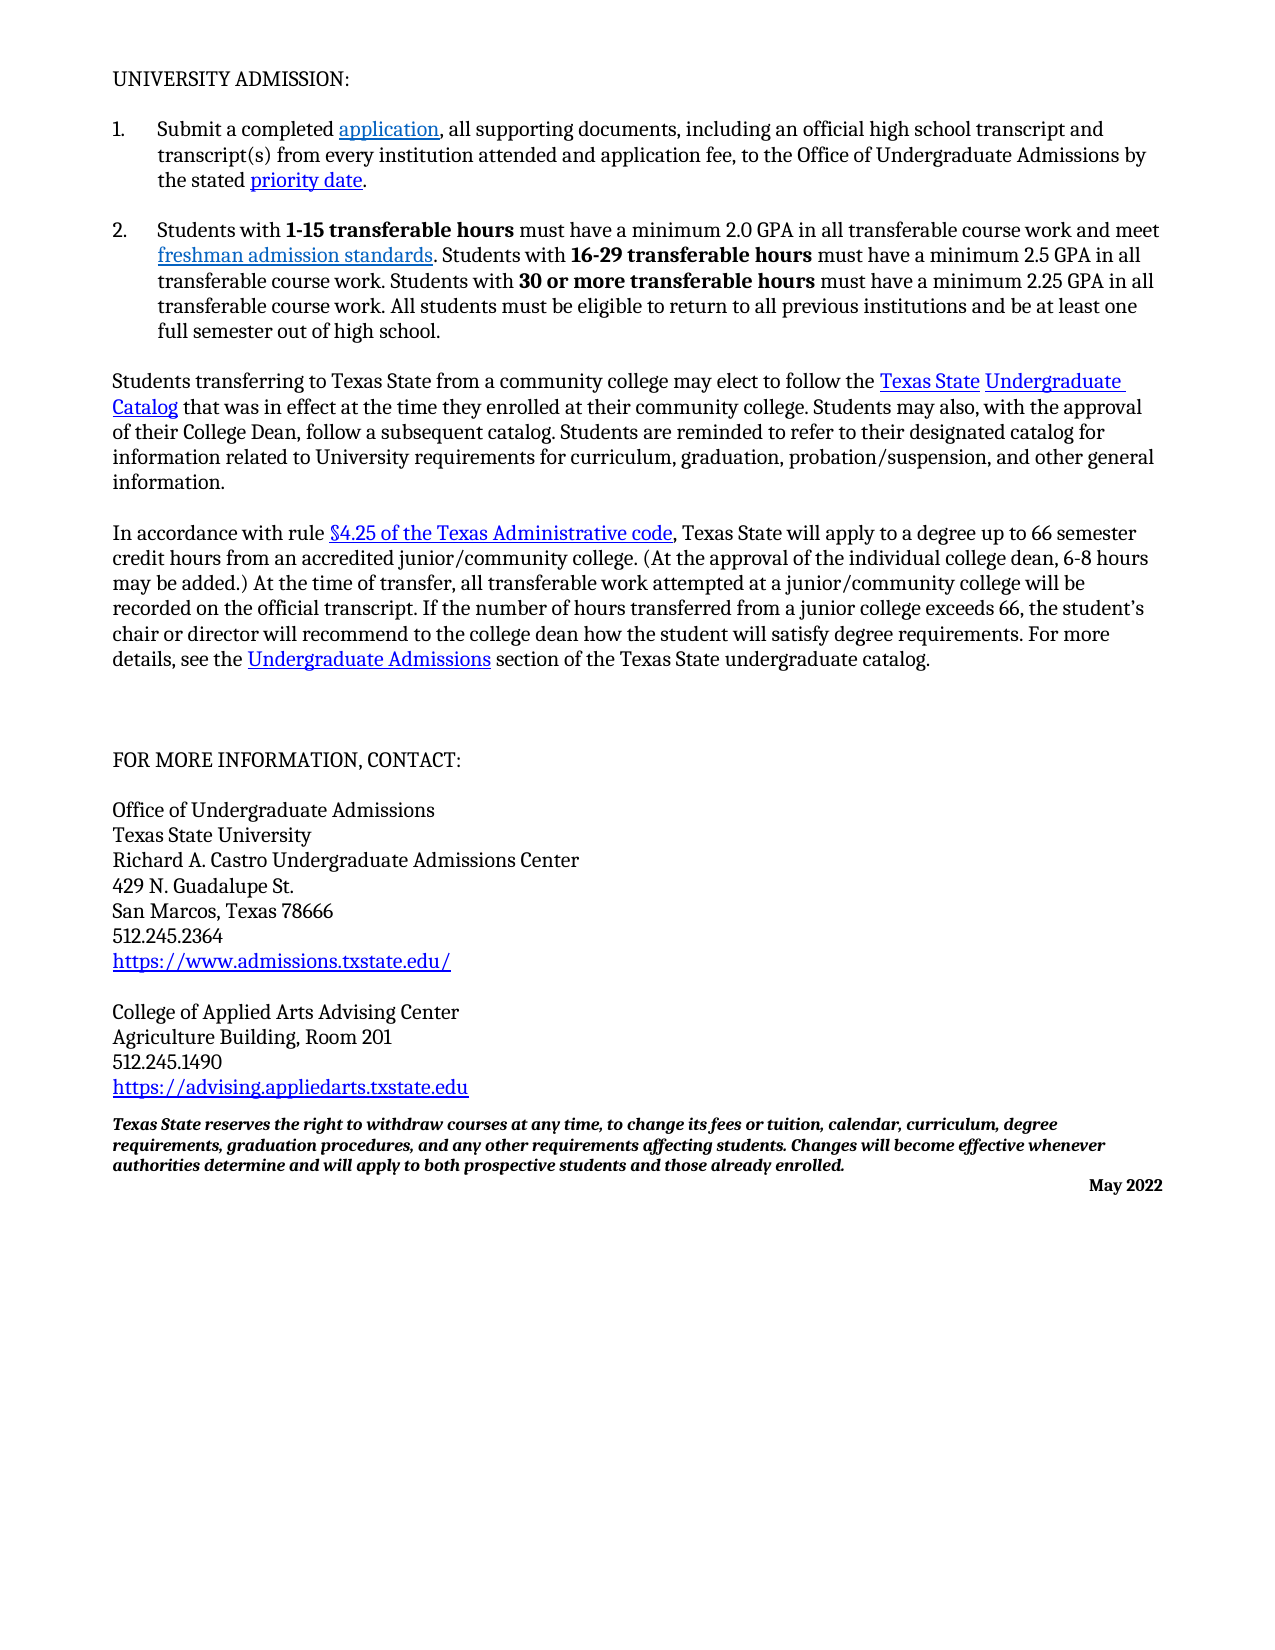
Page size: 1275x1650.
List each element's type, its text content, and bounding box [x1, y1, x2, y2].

text San Marcos, Texas 78666 [112, 898, 1162, 924]
text Texas State University [112, 823, 1162, 848]
list Students with 1-15 transferable hours must have a minimum 2.0 GPA in all transferable course work and meet freshman admission standards. Students with 16-29 transferable hours must have a minimum 2.5 GPA in all transferable course work. Students with 30 or more transferable hours must have a minimum 2.25 GPA in all transferable course work. All students must be eligible to return to all previous institutions and be at least one full semester out of high school. [112, 218, 1162, 344]
text Richard A. Castro Undergraduate Admissions Center [112, 848, 1162, 873]
subtitle FOR MORE INFORMATION, CONTACT: [112, 747, 1162, 772]
text In accordance with rule §4.25 of the Texas Administrative code, Texas State will apply to a degree up to 66 semester credit hours from an accredited junior/community college. (At the approval of the individual college dean, 6-8 hours may be added.) At the time of transfer, all transferable work attempted at a junior/community college will be recorded on the official transcript. If the number of hours transferred from a junior college exceeds 66, the student’s chair or director will recommend to the college dean how the student will satisfy degree requirements. For more details, see the Undergraduate Admissions section of the Texas State undergraduate catalog. [112, 520, 1162, 672]
subtitle UNIVERSITY ADMISSION: [112, 67, 1162, 92]
list Submit a completed application, all supporting documents, including an official high school transcript and transcript(s) from every institution attended and application fee, to the Office of Undergraduate Admissions by the stated priority date. [112, 117, 1162, 193]
text https://advising.appliedarts.txstate.edu [112, 1075, 1162, 1100]
text Texas State reserves the right to withdraw courses at any time, to change its fees or tuition, calendar, curriculum, degree requirements, graduation procedures, and any other requirements affecting students. Changes will become effective whenever authorities determine and will apply to both prospective students and those already enrolled. [112, 1114, 1162, 1176]
text https://www.admissions.txstate.edu/ [112, 949, 1162, 974]
text May 2022 [112, 1176, 1162, 1196]
text Office of Undergraduate Admissions [112, 798, 1162, 823]
text 429 N. Guadalupe St. [112, 873, 1162, 898]
text 512.245.1490 [112, 1050, 1162, 1075]
text College of Applied Arts Advising Center [112, 999, 1162, 1024]
text Agriculture Building, Room 201 [112, 1024, 1162, 1050]
text 512.245.2364 [112, 924, 1162, 949]
text Students transferring to Texas State from a community college may elect to follow the Texas State Undergraduate Catalog that was in effect at the time they enrolled at their community college. Students may also, with the approval of their College Dean, follow a subsequent catalog. Students are reminded to refer to their designated catalog for information related to University requirements for curriculum, graduation, probation/suspension, and other general information. [112, 369, 1162, 495]
